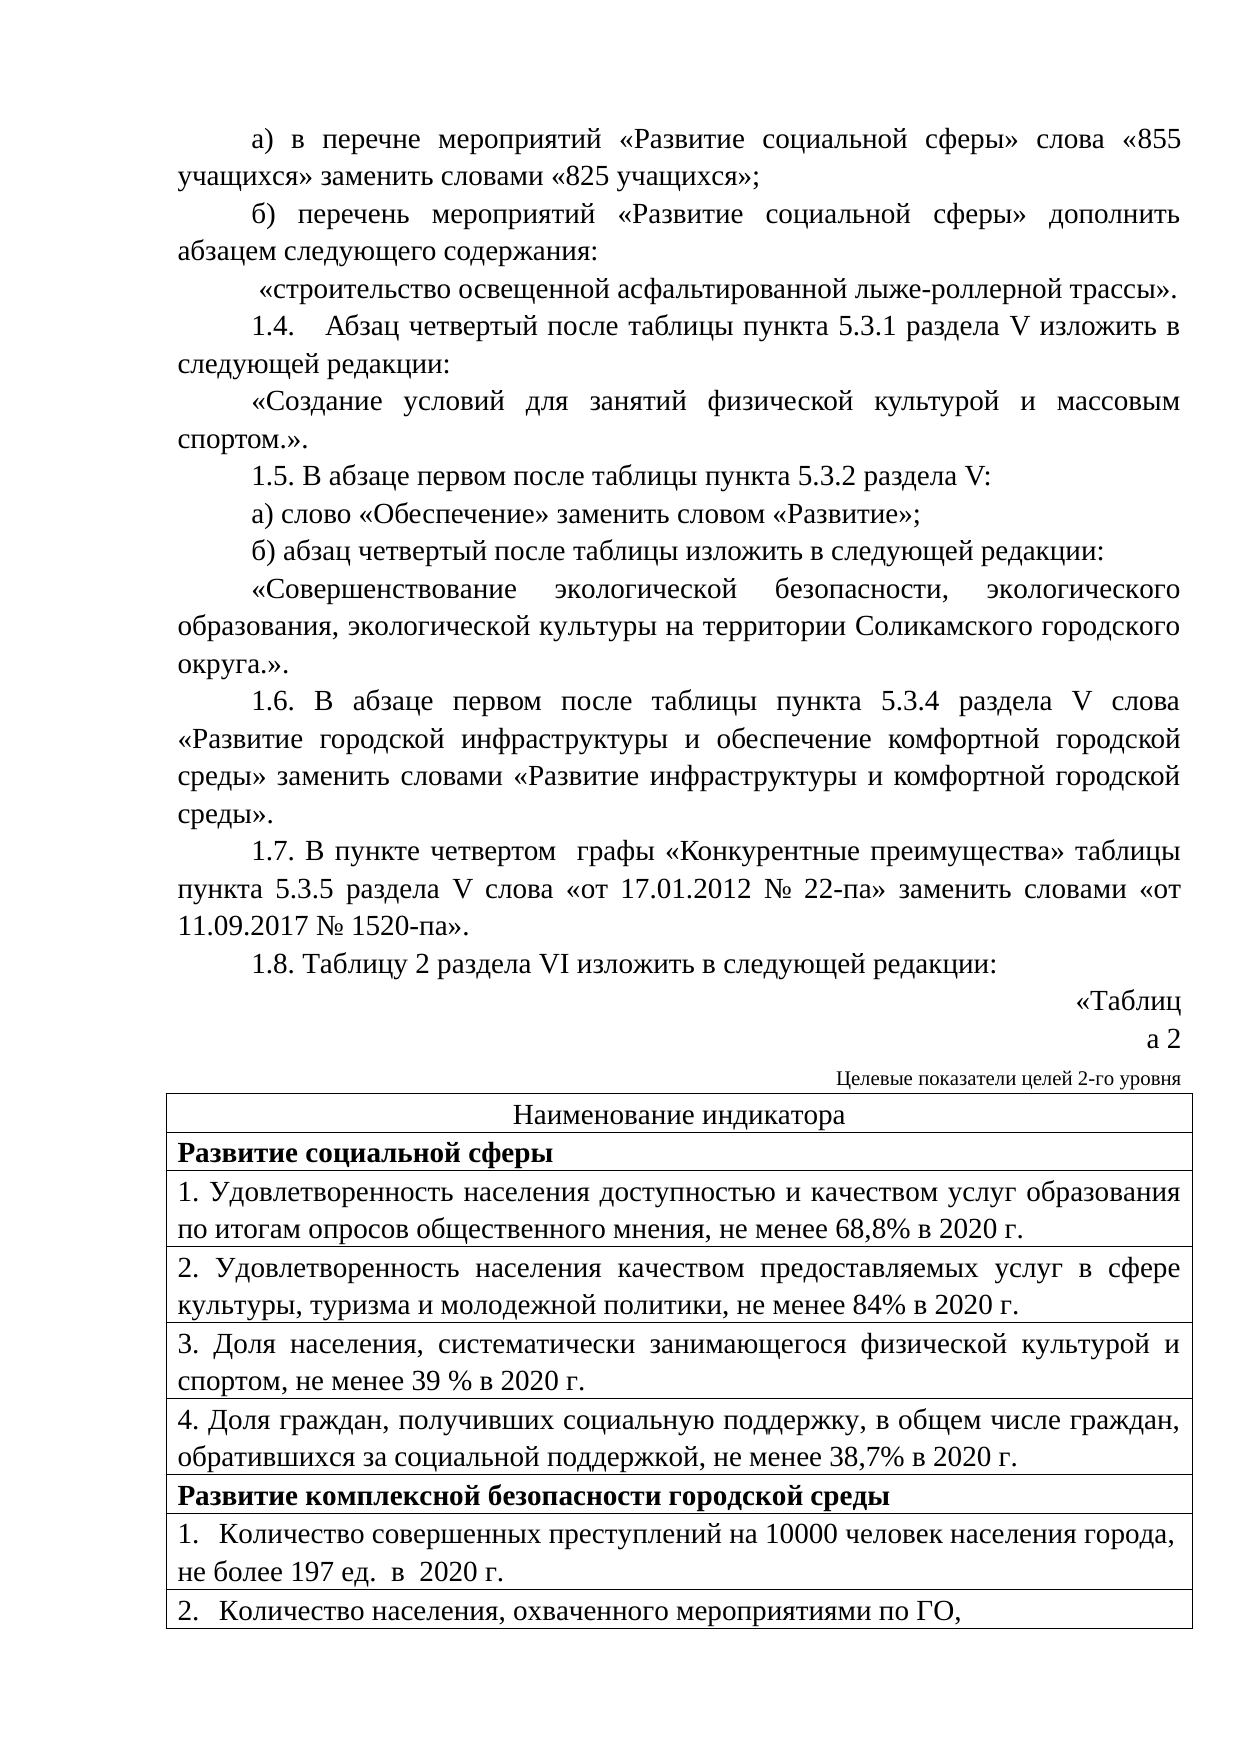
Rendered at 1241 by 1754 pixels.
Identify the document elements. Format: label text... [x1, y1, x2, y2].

list Абзац четвертый после таблицы пункта 5.3.1 раздела V изложить в следующей редакции: [177, 306, 1181, 381]
table_cell Развитие социальной сферы [167, 1133, 1192, 1170]
text 1.6. В абзаце первом после таблицы пункта 5.3.4 раздела V слова «Развитие городской инфраструктуры и обеспечение комфортной городской среды» заменить словами «Развитие инфраструктуры и комфортной городской среды». [177, 681, 1181, 831]
text а) в перечне мероприятий «Развитие социальной сферы» слова «855 учащихся» заменить словами «825 учащихся»; [177, 118, 1181, 193]
table_cell 3. Доля населения, систематически занимающегося физической культурой и спортом, не менее 39 % в 2020 г. [167, 1323, 1192, 1398]
text 1.5. В абзаце первом после таблицы пункта 5.3.2 раздела V: [177, 456, 1181, 493]
table_cell Развитие комплексной безопасности городской среды [167, 1475, 1192, 1513]
text 1.8. Таблицу 2 раздела VI изложить в следующей редакции: [177, 943, 1181, 981]
text 1.7. В пункте четвертом графы «Конкурентные преимущества» таблицы пункта 5.3.5 раздела V слова «от 17.01.2012 № 22-па» заменить словами «от 11.09.2017 № 1520-па». [177, 831, 1181, 943]
text а) слово «Обеспечение» заменить словом «Развитие»; [177, 493, 1181, 531]
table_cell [167, 1590, 1192, 1627]
table_cell 4. Доля граждан, получивших социальную поддержку, в общем числе граждан, обратившихся за социальной поддержкой, не менее 38,7% в 2020 г. [167, 1399, 1192, 1474]
table_cell Количество совершенных преступлений на 10000 человек населения города, не более 197 ед. в 2020 г. [167, 1514, 1192, 1589]
table_header Наименование индикатора [167, 1094, 1192, 1132]
table_cell 2. Удовлетворенность населения качеством предоставляемых услуг в сфере культуры, туризма и молодежной политики, не менее 84% в 2020 г. [167, 1247, 1192, 1322]
table_cell 1. Удовлетворенность населения доступностью и качеством услуг образования по итогам опросов общественного мнения, не менее 68,8% в 2020 г. [167, 1171, 1192, 1246]
text «Таблица 2 [177, 981, 1181, 1056]
text «Создание условий для занятий физической культурой и массовым спортом.». [177, 381, 1181, 456]
text «Совершенствование экологической безопасности, экологического образования, экологической культуры на территории Соликамского городского округа.». [177, 568, 1181, 681]
text б) абзац четвертый после таблицы изложить в следующей редакции: [177, 531, 1181, 568]
text б) перечень мероприятий «Развитие социальной сферы» дополнить абзацем следующего содержания: [177, 193, 1181, 268]
text «строительство освещенной асфальтированной лыже-роллерной трассы». [177, 268, 1181, 306]
text Целевые показатели целей 2-го уровня [177, 1056, 1181, 1093]
